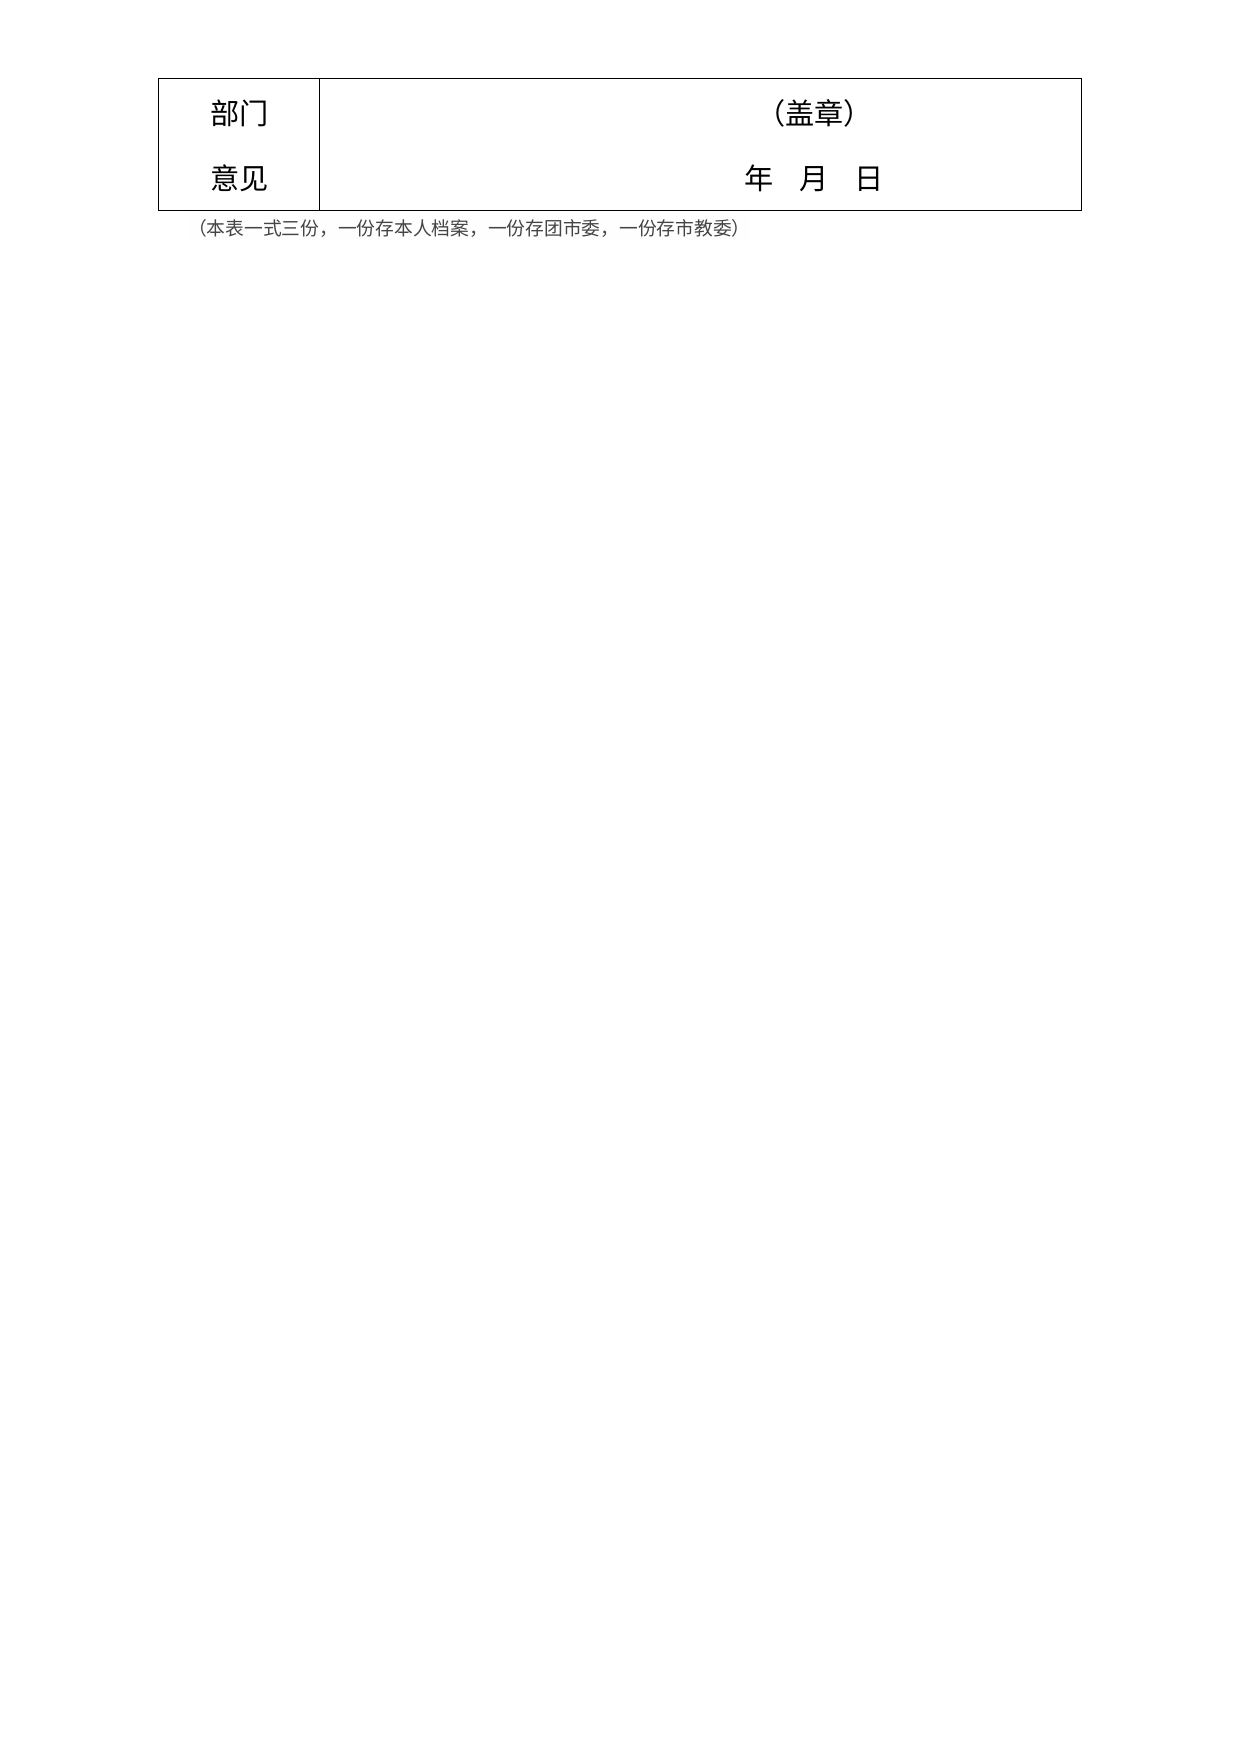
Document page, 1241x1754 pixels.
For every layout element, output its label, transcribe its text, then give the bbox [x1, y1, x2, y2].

text （本表一式三份，一份存本人档案，一份存团市委，一份存市教委） [188, 211, 1052, 243]
table_cell 省级 教育 部门 意见 [159, 79, 319, 209]
table_cell （盖章） 年 月 日 [320, 79, 1081, 209]
